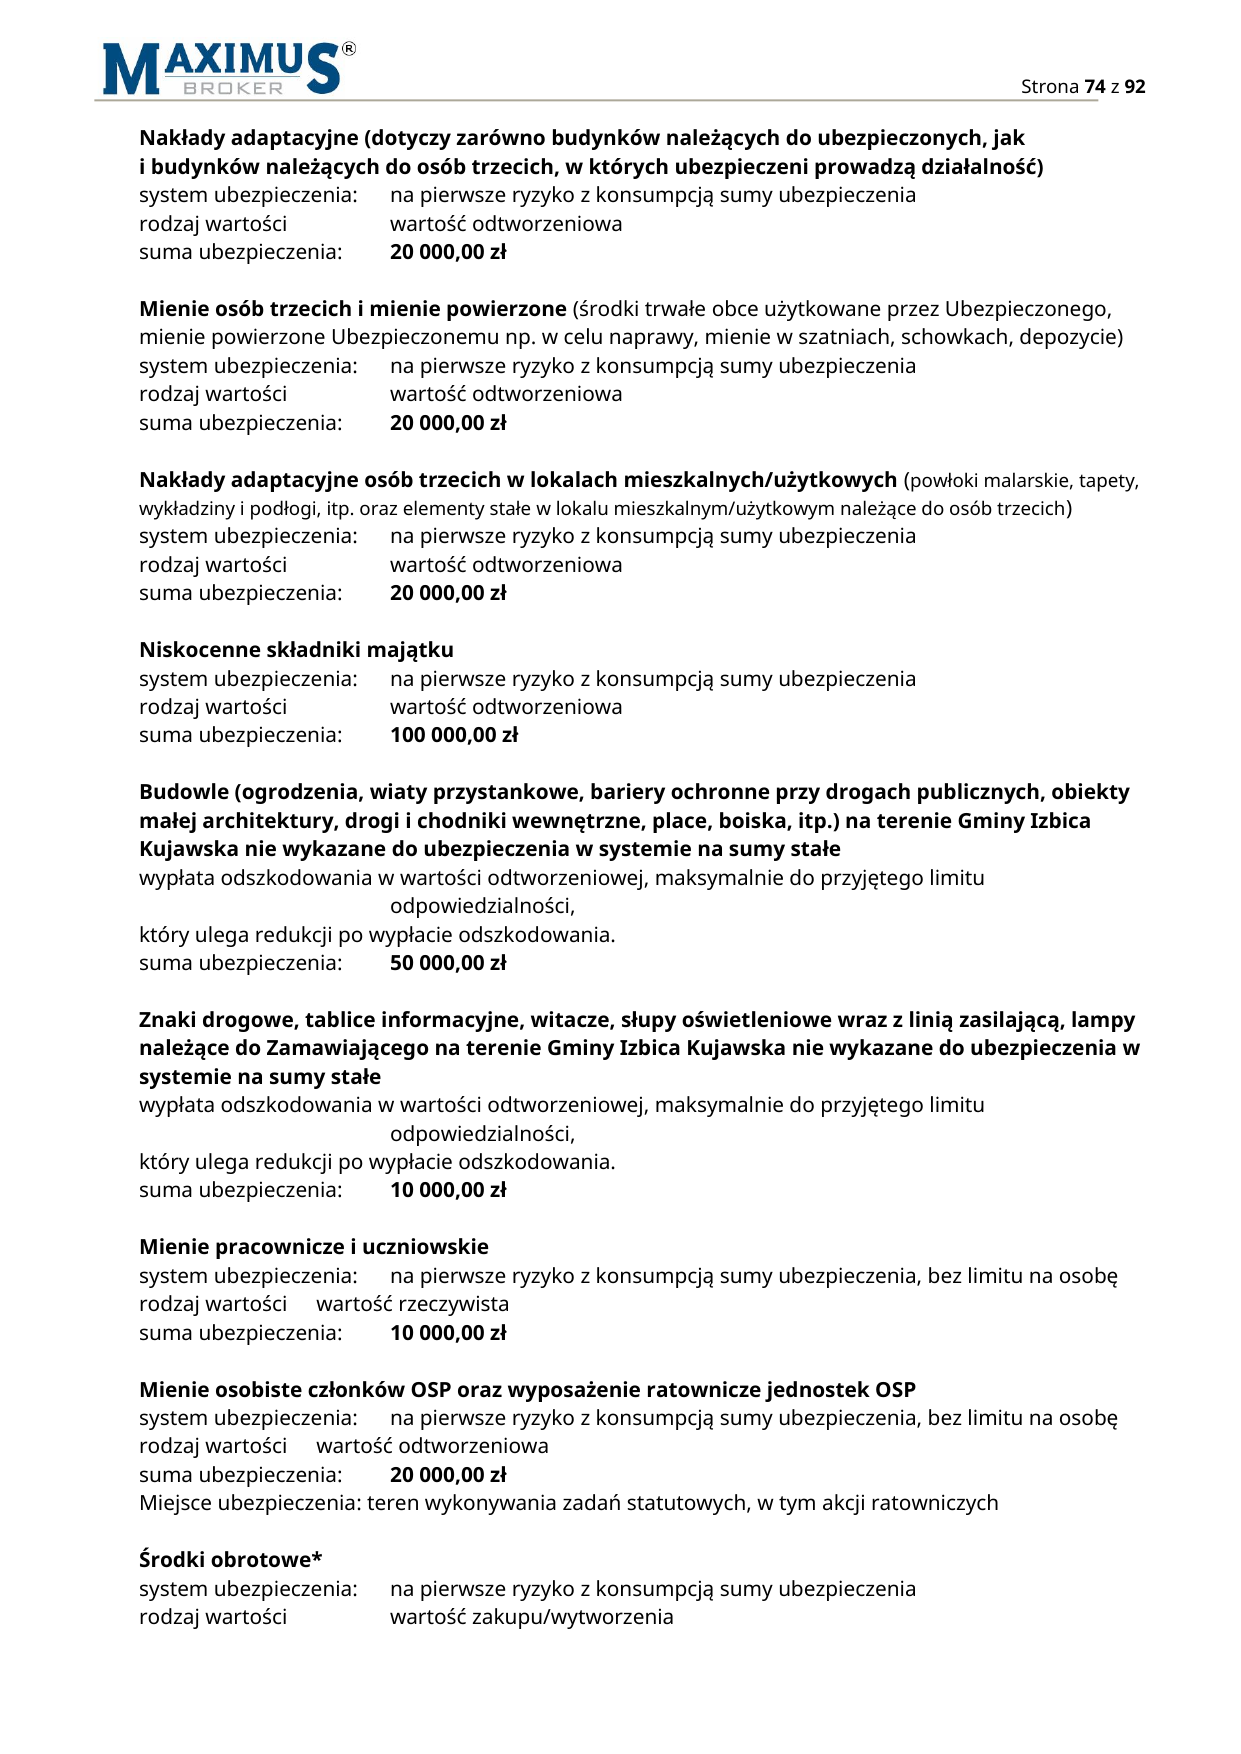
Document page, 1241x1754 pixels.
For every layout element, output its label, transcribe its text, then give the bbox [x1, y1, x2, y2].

text Środki obrotowe* [139, 1545, 1146, 1574]
text rodzaj wartości wartość odtworzeniowa [139, 209, 1146, 237]
text rodzaj wartości wartość odtworzeniowa [139, 692, 1146, 721]
text wypłata odszkodowania w wartości odtworzeniowej, maksymalnie do przyjętego limitu odpowiedzialności, [139, 1090, 1146, 1147]
picture [97, 37, 362, 99]
text który ulega redukcji po wypłacie odszkodowania. [139, 920, 1146, 948]
text który ulega redukcji po wypłacie odszkodowania. [139, 1147, 1146, 1176]
text Mienie pracownicze i uczniowskie [139, 1232, 1146, 1261]
text rodzaj wartości wartość odtworzeniowa [139, 1432, 1146, 1460]
text suma ubezpieczenia: 10 000,00 zł [139, 1318, 1146, 1346]
text system ubezpieczenia: na pierwsze ryzyko z konsumpcją sumy ubezpieczenia [139, 180, 1146, 209]
text system ubezpieczenia: na pierwsze ryzyko z konsumpcją sumy ubezpieczenia, bez limitu na osobę [139, 1261, 1146, 1289]
text Miejsce ubezpieczenia: teren wykonywania zadań statutowych, w tym akcji ratowniczych [139, 1488, 1146, 1517]
text suma ubezpieczenia: 10 000,00 zł [139, 1176, 1146, 1204]
text suma ubezpieczenia: 20 000,00 zł [139, 408, 1146, 436]
text Nakłady adaptacyjne osób trzecich w lokalach mieszkalnych/użytkowych (powłoki malarskie, tapety, wykładziny i podłogi, itp. oraz elementy stałe w lokalu mieszkalnym/użytkowym należące do osób trzecich) [139, 465, 1146, 522]
text system ubezpieczenia: na pierwsze ryzyko z konsumpcją sumy ubezpieczenia [139, 522, 1146, 550]
text Mienie osobiste członków OSP oraz wyposażenie ratownicze jednostek OSP [139, 1375, 1146, 1403]
text rodzaj wartości wartość odtworzeniowa [139, 379, 1146, 408]
text system ubezpieczenia: na pierwsze ryzyko z konsumpcją sumy ubezpieczenia [139, 664, 1146, 692]
text system ubezpieczenia: na pierwsze ryzyko z konsumpcją sumy ubezpieczenia [139, 351, 1146, 379]
text suma ubezpieczenia: 20 000,00 zł [139, 1460, 1146, 1488]
text suma ubezpieczenia: 20 000,00 zł [139, 578, 1146, 607]
text Budowle (ogrodzenia, wiaty przystankowe, bariery ochronne przy drogach publicznych, obiekty małej architektury, drogi i chodniki wewnętrzne, place, boiska, itp.) na terenie Gminy Izbica Kujawska nie wykazane do ubezpieczenia w systemie na sumy stałe [139, 777, 1146, 863]
text Nakłady adaptacyjne (dotyczy zarówno budynków należących do ubezpieczonych, jak i budynków należących do osób trzecich, w których ubezpieczeni prowadzą działalność) [139, 123, 1146, 180]
text rodzaj wartości wartość rzeczywista [139, 1289, 1146, 1318]
text suma ubezpieczenia: 50 000,00 zł [139, 948, 1146, 977]
text Niskocenne składniki majątku [139, 635, 1146, 664]
text Mienie osób trzecich i mienie powierzone (środki trwałe obce użytkowane przez Ubezpieczonego, mienie powierzone Ubezpieczonemu np. w celu naprawy, mienie w szatniach, schowkach, depozycie) [139, 294, 1146, 351]
text suma ubezpieczenia: 20 000,00 zł [139, 237, 1146, 266]
text system ubezpieczenia: na pierwsze ryzyko z konsumpcją sumy ubezpieczenia, bez limitu na osobę [139, 1403, 1146, 1432]
text Znaki drogowe, tablice informacyjne, witacze, słupy oświetleniowe wraz z linią zasilającą, lampy należące do Zamawiającego na terenie Gminy Izbica Kujawska nie wykazane do ubezpieczenia w systemie na sumy stałe [139, 1005, 1146, 1090]
text wypłata odszkodowania w wartości odtworzeniowej, maksymalnie do przyjętego limitu odpowiedzialności, [139, 863, 1146, 920]
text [139, 1574, 1146, 1602]
text rodzaj wartości wartość odtworzeniowa [139, 550, 1146, 578]
text suma ubezpieczenia: 100 000,00 zł [139, 721, 1146, 749]
text rodzaj wartości wartość zakupu/wytworzenia [139, 1602, 1146, 1631]
